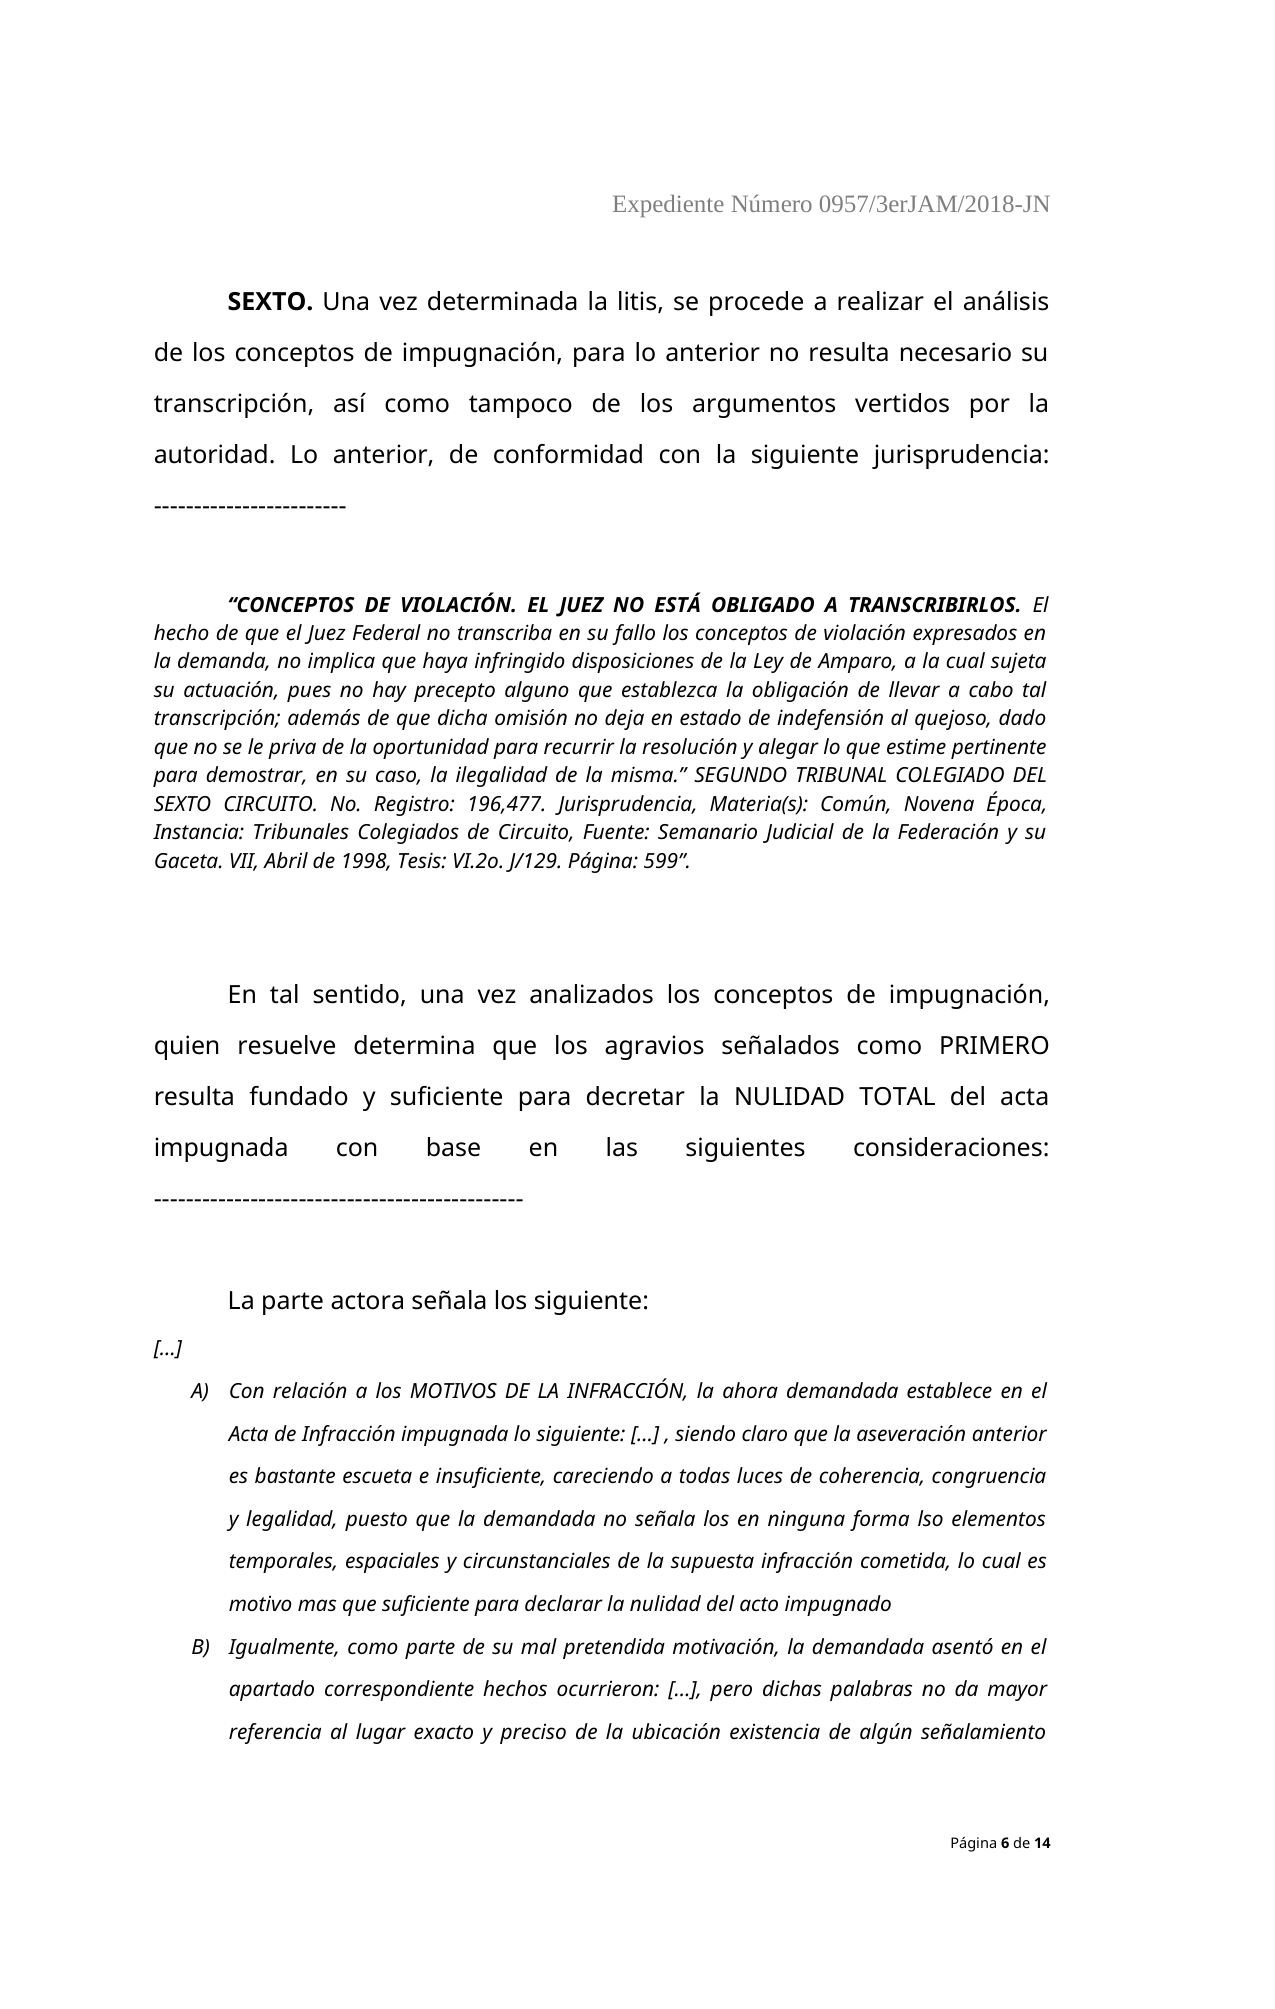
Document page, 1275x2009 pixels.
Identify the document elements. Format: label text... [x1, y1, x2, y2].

text En tal sentido, una vez analizados los conceptos de impugnación, quien resuelve determina que los agravios señalados como PRIMERO resulta fundado y suficiente para decretar la NULIDAD TOTAL del acta impugnada con base en las siguientes consideraciones: ---------------------------------------------- [153, 976, 1051, 1214]
text La parte actora señala los siguiente: [153, 1282, 1051, 1317]
list Con relación a los MOTIVOS DE LA INFRACCIÓN, la ahora demandada establece en el Acta de Infracción impugnada lo siguiente: […] , siendo claro que la aseveración anterior es bastante escueta e insuficiente, careciendo a todas luces de coherencia, congruencia y legalidad, puesto que la demandada no señala los en ninguna forma lso elementos temporales, espaciales y circunstanciales de la supuesta infracción cometida, lo cual es motivo mas que suficiente para declarar la nulidad del acto impugnado [191, 1376, 1051, 1618]
text “CONCEPTOS DE VIOLACIÓN. EL JUEZ NO ESTÁ OBLIGADO A TRANSCRIBIRLOS. El hecho de que el Juez Federal no transcriba en su fallo los conceptos de violación expresados en la demanda, no implica que haya infringido disposiciones de la Ley de Amparo, a la cual sujeta su actuación, pues no hay precepto alguno que establezca la obligación de llevar a cabo tal transcripción; además de que dicha omisión no deja en estado de indefensión al quejoso, dado que no se le priva de la oportunidad para recurrir la resolución y alegar lo que estime pertinente para demostrar, en su caso, la ilegalidad de la misma.” SEGUNDO TRIBUNAL COLEGIADO DEL SEXTO CIRCUITO. No. Registro: 196,477. Jurisprudencia, Materia(s): Común, Novena Época, Instancia: Tribunales Colegiados de Circuito, Fuente: Semanario Judicial de la Federación y su Gaceta. VII, Abril de 1998, Tesis: VI.2o. J/129. Página: 599”. [153, 590, 1051, 874]
text SEXTO. Una vez determinada la litis, se procede a realizar el análisis de los conceptos de impugnación, para lo anterior no resulta necesario su transcripción, así como tampoco de los argumentos vertidos por la autoridad. Lo anterior, de conformidad con la siguiente jurisprudencia: ------------------------ [153, 283, 1051, 522]
text […] [153, 1333, 1051, 1362]
